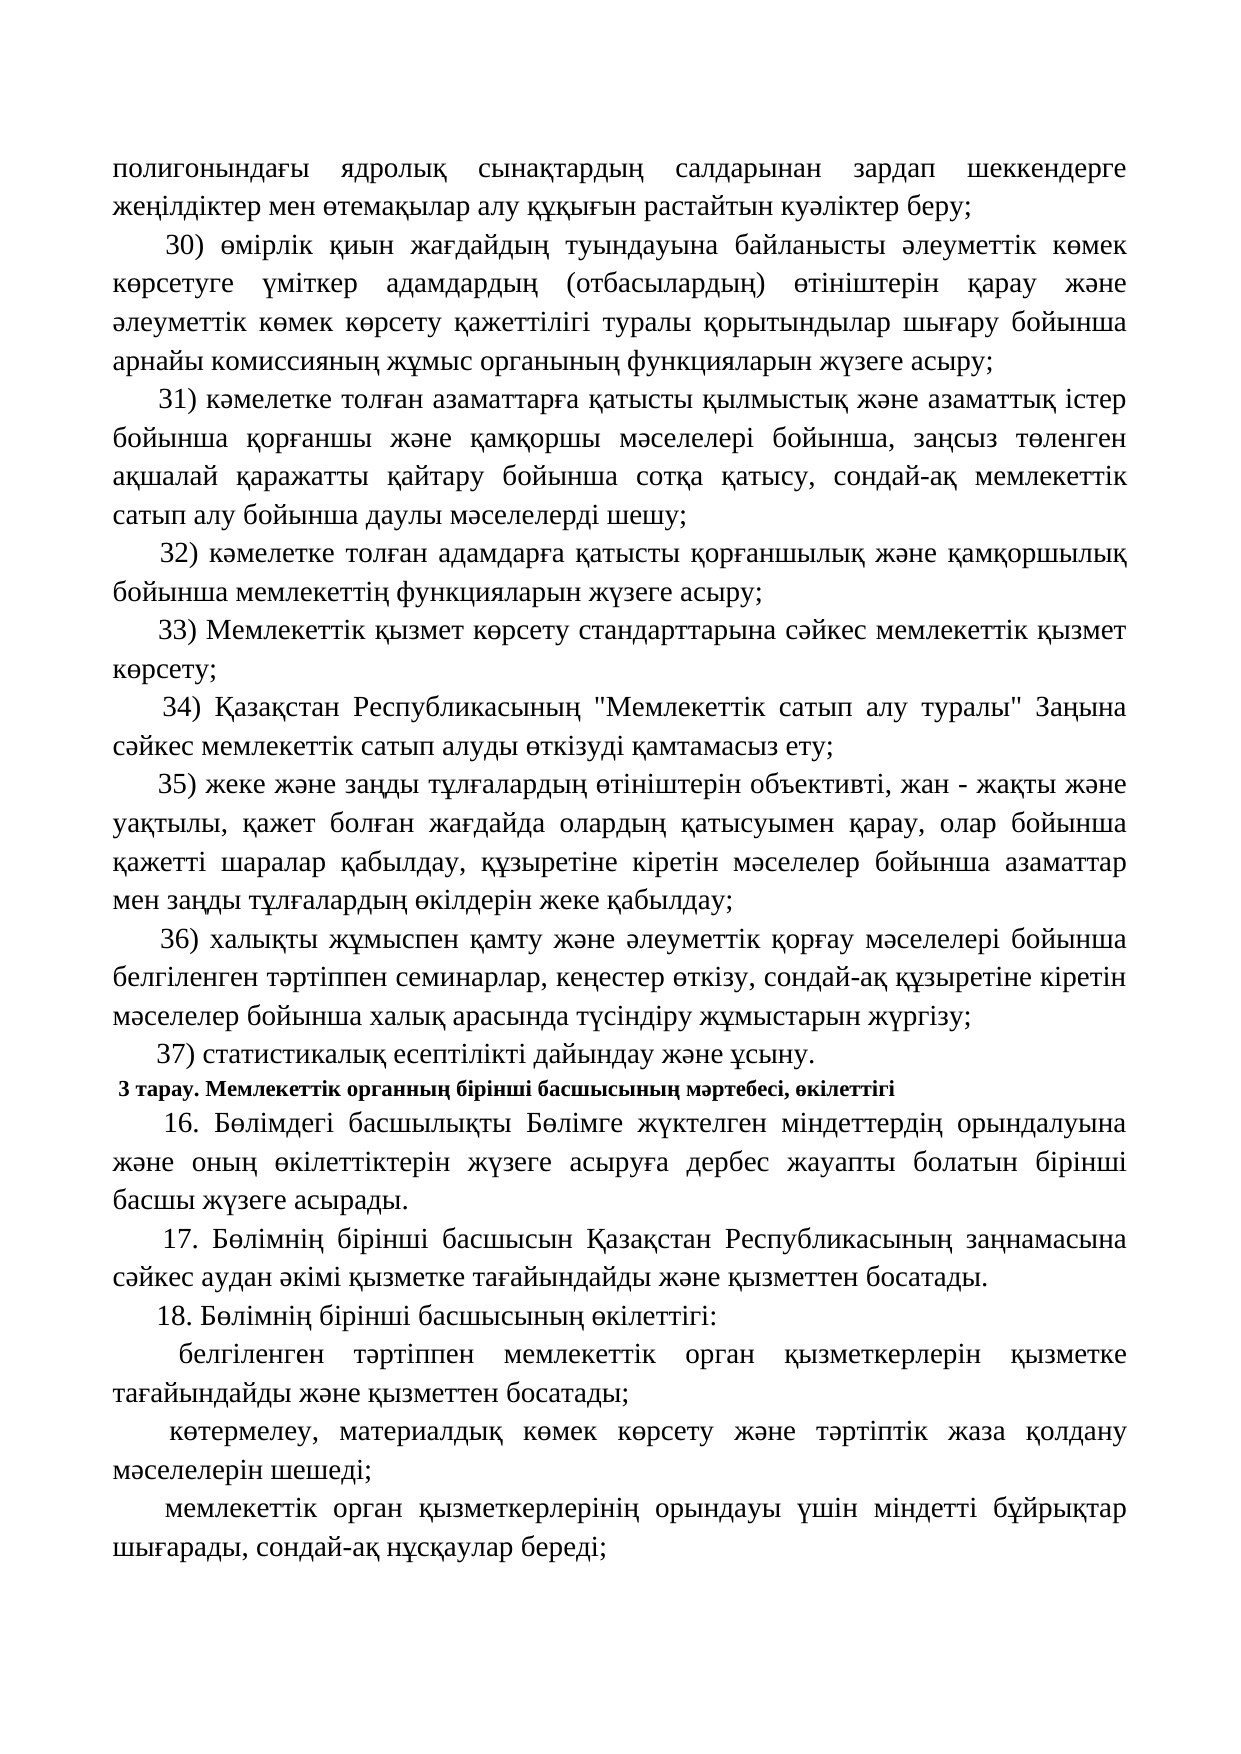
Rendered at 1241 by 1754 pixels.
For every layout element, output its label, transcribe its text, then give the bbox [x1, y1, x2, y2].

text 3 тарау. Мемлекеттік органның бірінші басшысының мәртебесі, өкілеттігі [112, 1075, 1128, 1101]
text көтермелеу, материалдық көмек көрсету және тәртіптік жаза қолдану мәселелерін шешеді; [112, 1413, 1128, 1486]
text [112, 150, 1128, 222]
text 30) өмірлік қиын жағдайдың туындауына байланысты әлеуметтік көмек көрсетуге үміткер адамдардың (отбасылардың) өтініштерін қарау және әлеуметтік көмек көрсету қажеттілігі туралы қорытындылар шығару бойынша арнайы комиссияның жұмыс органының функцияларын жүзеге асыру; [112, 227, 1128, 376]
text 17. Бөлімнің бірінші басшысын Қазақстан Республикасының заңнамасына сәйкес аудан әкімі қызметке тағайындайды және қызметтен босатады. [112, 1221, 1128, 1293]
text белгіленген тәртіппен мемлекеттік орган қызметкерлерін қызметке тағайындайды және қызметтен босатады; [112, 1336, 1128, 1408]
text 37) статистикалық есептілікті дайындау және ұсыну. [112, 1036, 1128, 1070]
text 36) халықты жұмыспен қамту және әлеуметтік қорғау мәселелері бойынша белгіленген тәртіппен семинарлар, кеңестер өткізу, сондай-ақ құзыретіне кіретін мәселелер бойынша халық арасында түсіндіру жұмыстарын жүргізу; [112, 921, 1128, 1031]
text 34) Қазақстан Республикасының "Мемлекеттік сатып алу туралы" Заңына сәйкес мемлекеттік сатып алуды өткізуді қамтамасыз ету; [112, 689, 1128, 762]
text 33) Мемлекеттік қызмет көрсету стандарттарына сәйкес мемлекеттік қызмет көрсету; [112, 612, 1128, 684]
text 18. Бөлімнің бірінші басшысының өкілеттігі: [112, 1298, 1128, 1331]
text 16. Бөлімдегі басшылықты Бөлімге жүктелген міндеттердің орындалуына және оның өкілеттіктерін жүзеге асыруға дербес жауапты болатын бірінші басшы жүзеге асырады. [112, 1105, 1128, 1216]
text 35) жеке және заңды тұлғалардың өтініштерін объективті, жан - жақты және уақтылы, қажет болған жағдайда олардың қатысуымен қарау, олар бойынша қажетті шаралар қабылдау, құзыретіне кіретін мәселелер бойынша азаматтар мен заңды тұлғалардың өкілдерін жеке қабылдау; [112, 767, 1128, 916]
text 32) кәмелетке толған адамдарға қатысты қорғаншылық және қамқоршылық бойынша мемлекеттің функцияларын жүзеге асыру; [112, 535, 1128, 607]
text 31) кәмелетке толған азаматтарға қатысты қылмыстық және азаматтық істер бойынша қорғаншы және қамқоршы мәселелері бойынша, заңсыз төленген ақшалай қаражатты қайтару бойынша сотқа қатысу, сондай-ақ мемлекеттік сатып алу бойынша даулы мәселелерді шешу; [112, 381, 1128, 530]
text мемлекеттік орган қызметкерлерінің орындауы үшін міндетті бұйрықтар шығарады, сондай-ақ нұсқаулар береді; [112, 1491, 1128, 1563]
